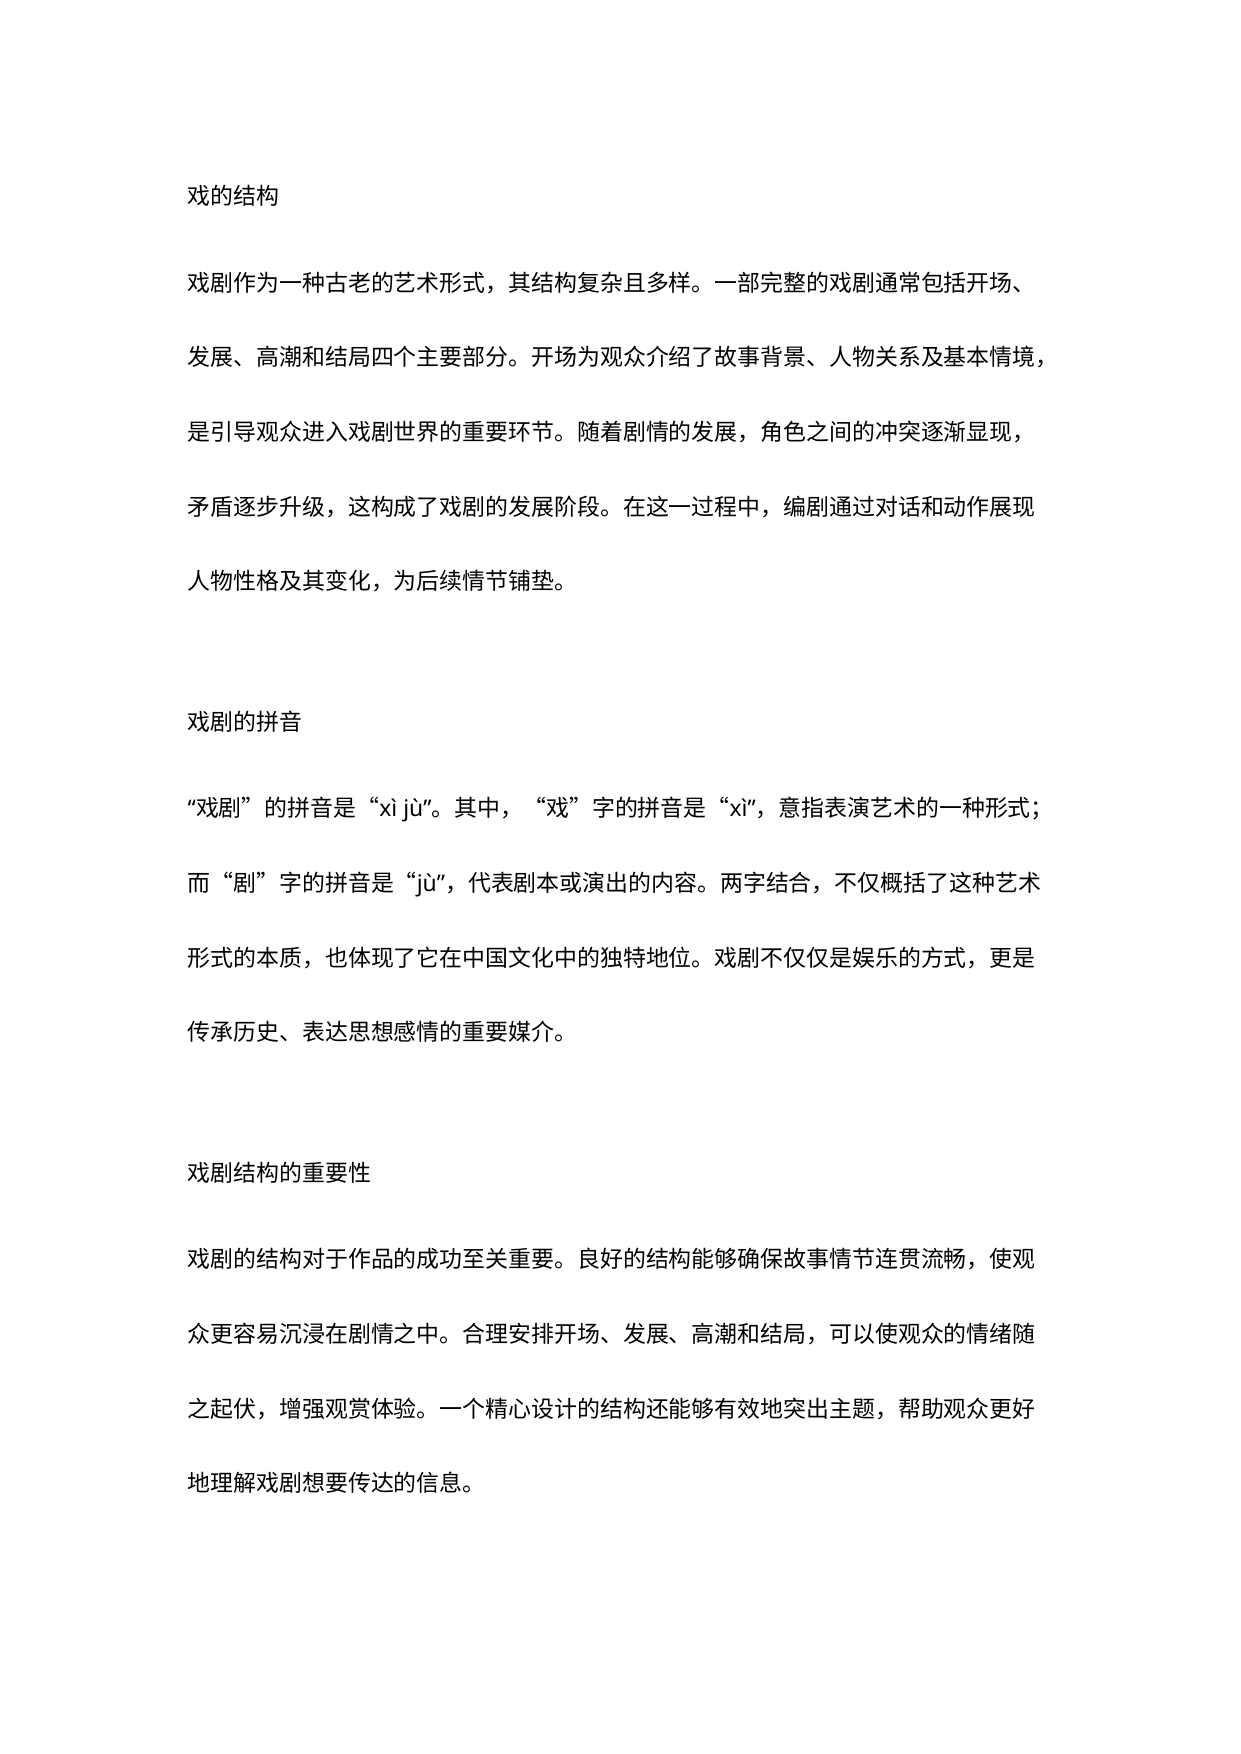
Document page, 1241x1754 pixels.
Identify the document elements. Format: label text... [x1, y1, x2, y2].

text 戏剧的结构对于作品的成功至关重要。良好的结构能够确保故事情节连贯流畅，使观众更容易沉浸在剧情之中。合理安排开场、发展、高潮和结局，可以使观众的情绪随之起伏，增强观赏体验。一个精心设计的结构还能够有效地突出主题，帮助观众更好地理解戏剧想要传达的信息。 [187, 1225, 1053, 1514]
text 戏的结构 [187, 162, 1053, 227]
text “戏剧”的拼音是“xì jù”。其中，“戏”字的拼音是“xì”，意指表演艺术的一种形式；而“剧”字的拼音是“jù”，代表剧本或演出的内容。两字结合，不仅概括了这种艺术形式的本质，也体现了它在中国文化中的独特地位。戏剧不仅仅是娱乐的方式，更是传承历史、表达思想感情的重要媒介。 [187, 774, 1053, 1063]
text 戏剧结构的重要性 [187, 1139, 1053, 1204]
text 戏剧作为一种古老的艺术形式，其结构复杂且多样。一部完整的戏剧通常包括开场、发展、高潮和结局四个主要部分。开场为观众介绍了故事背景、人物关系及基本情境，是引导观众进入戏剧世界的重要环节。随着剧情的发展，角色之间的冲突逐渐显现，矛盾逐步升级，这构成了戏剧的发展阶段。在这一过程中，编剧通过对话和动作展现人物性格及其变化，为后续情节铺垫。 [187, 248, 1053, 612]
text 戏剧的拼音 [187, 688, 1053, 753]
